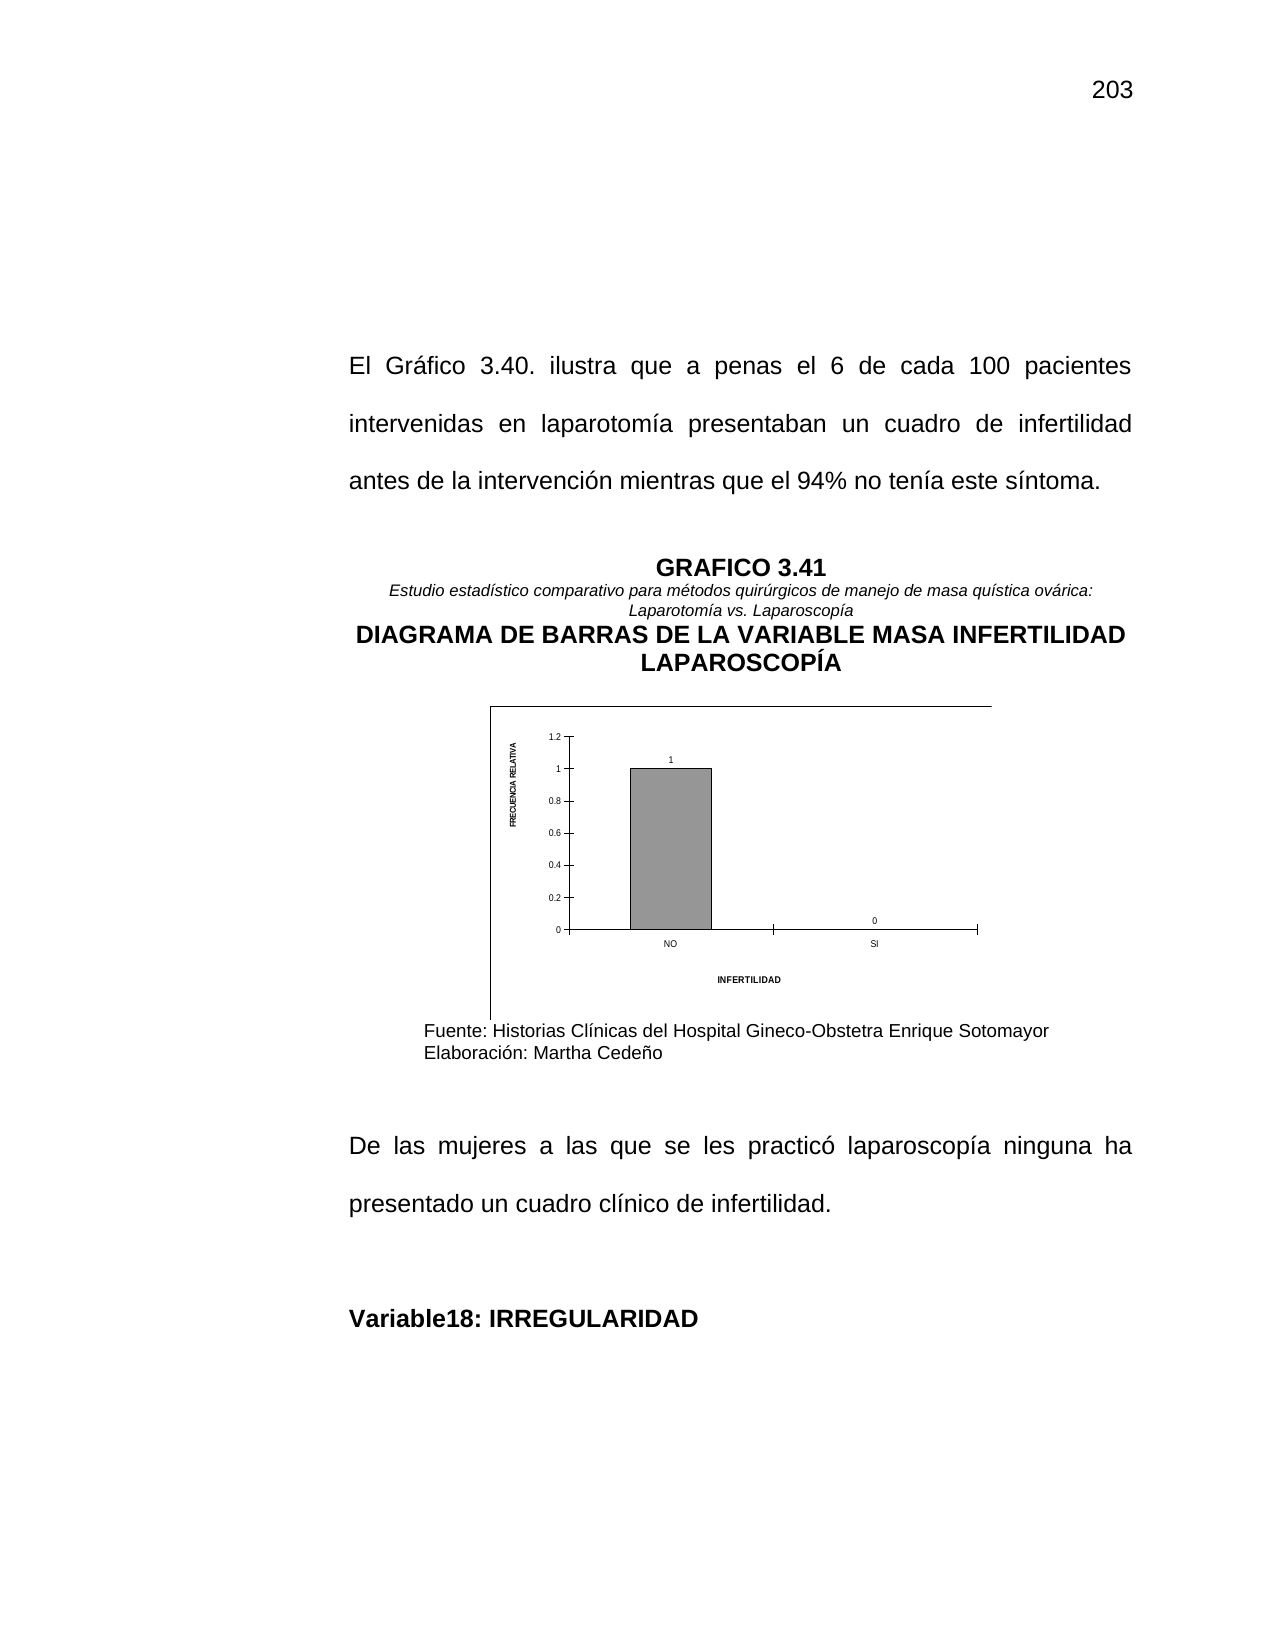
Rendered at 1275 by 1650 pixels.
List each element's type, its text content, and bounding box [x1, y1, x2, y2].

text El Gráfico 3.40. ilustra que a penas el 6 de cada 100 pacientes intervenidas en laparotomía presentaban un cuadro de infertilidad antes de la intervención mientras que el 94% no tenía este síntoma. [349, 351, 1133, 495]
text Laparotomía vs. Laparoscopía [349, 600, 1133, 619]
text Variable18: IRREGULARIDAD [275, 1304, 1133, 1332]
text DIAGRAMA DE BARRAS DE LA VARIABLE MASA INFERTILIDAD [349, 619, 1133, 648]
text Fuente: Historias Clínicas del Hospital Gineco-Obstetra Enrique Sotomayor [405, 1020, 1133, 1041]
text Elaboración: Martha Cedeño [349, 1041, 1133, 1063]
text GRAFICO 3.41 [274, 552, 1133, 581]
text Estudio estadístico comparativo para métodos quirúrgicos de manejo de masa quística ovárica: [349, 581, 1133, 600]
text LAPAROSCOPÍA [349, 648, 1133, 677]
text De las mujeres a las que se les practicó laparoscopía ninguna ha presentado un cuadro clínico de infertilidad. [349, 1131, 1133, 1217]
